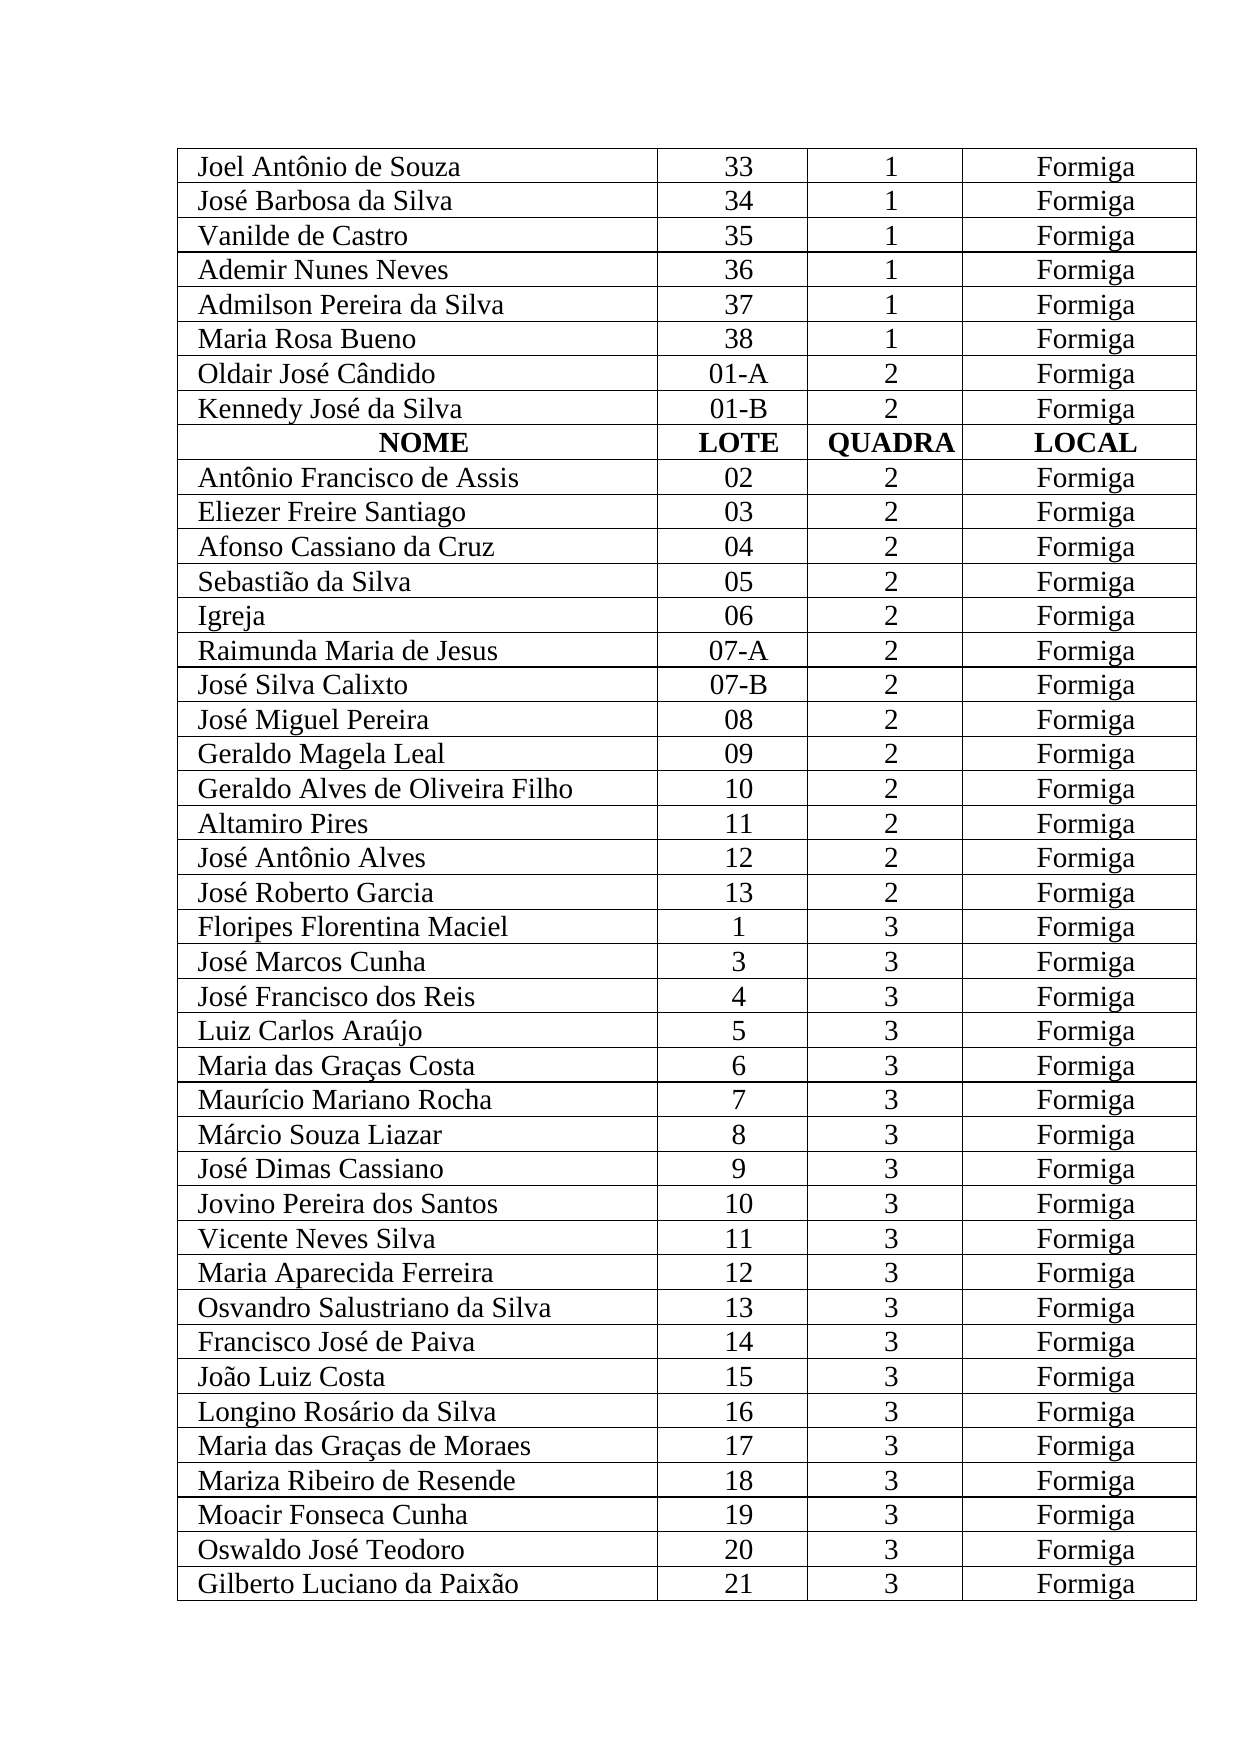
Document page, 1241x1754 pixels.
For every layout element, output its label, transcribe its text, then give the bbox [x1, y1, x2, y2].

table_cell 3 [808, 1048, 962, 1081]
table_cell 01-A [658, 356, 807, 390]
table_cell Formiga [963, 1152, 1196, 1185]
table_cell 8 [658, 1117, 807, 1151]
table_cell 3 [808, 1186, 962, 1220]
table_cell Eliezer Freire Santiago [178, 495, 657, 528]
table_cell 3 [808, 1463, 962, 1496]
table_cell 3 [808, 1221, 962, 1254]
table_cell Formiga [963, 460, 1196, 493]
table_cell Formiga [963, 737, 1196, 770]
table_cell 13 [658, 875, 807, 908]
table_cell 3 [808, 1152, 962, 1185]
table_cell Vicente Neves Silva [178, 1221, 657, 1254]
table_cell Formiga [963, 1221, 1196, 1254]
table_cell 2 [808, 495, 962, 528]
table_cell Oswaldo José Teodoro [178, 1532, 657, 1566]
table_cell 07-B [658, 668, 807, 701]
table_cell 11 [658, 1221, 807, 1254]
table_cell 06 [658, 598, 807, 632]
table_cell Formiga [963, 1013, 1196, 1047]
table_cell 16 [658, 1394, 807, 1427]
table_cell 9 [658, 1152, 807, 1185]
table_cell Formiga [963, 1083, 1196, 1116]
table_cell 3 [658, 944, 807, 978]
table_cell 3 [808, 910, 962, 943]
table_cell 2 [808, 840, 962, 874]
table_cell 35 [658, 218, 807, 251]
table_cell Formiga [963, 668, 1196, 701]
table_cell 3 [808, 1394, 962, 1427]
table_cell 3 [808, 1359, 962, 1393]
table_cell Formiga [963, 529, 1196, 563]
table_cell 5 [658, 1013, 807, 1047]
table_cell Formiga [963, 1394, 1196, 1427]
table_cell 1 [808, 149, 962, 182]
table_cell José Francisco dos Reis [178, 979, 657, 1012]
table_cell José Barbosa da Silva [178, 183, 657, 217]
table_cell Mariza Ribeiro de Resende [178, 1463, 657, 1496]
table_cell Formiga [963, 1428, 1196, 1462]
table_cell Formiga [963, 1567, 1196, 1600]
table_cell 34 [658, 183, 807, 217]
table_cell Sebastião da Silva [178, 564, 657, 597]
table_cell Maria das Graças Costa [178, 1048, 657, 1081]
table_cell Formiga [963, 1359, 1196, 1393]
table_cell Ademir Nunes Neves [178, 253, 657, 286]
table_cell 2 [808, 633, 962, 666]
table_cell 03 [658, 495, 807, 528]
table_cell QUADRA [808, 425, 962, 459]
table_cell José Roberto Garcia [178, 875, 657, 908]
table_cell Formiga [963, 1463, 1196, 1496]
table_cell 2 [808, 529, 962, 563]
table_cell Formiga [963, 391, 1196, 424]
table_cell Jovino Pereira dos Santos [178, 1186, 657, 1220]
table_cell José Miguel Pereira [178, 702, 657, 736]
table_cell Maria das Graças de Moraes [178, 1428, 657, 1462]
table_cell 2 [808, 564, 962, 597]
table_cell Formiga [963, 1325, 1196, 1358]
table_cell 2 [808, 702, 962, 736]
table_cell 20 [658, 1532, 807, 1566]
table_cell 3 [808, 1325, 962, 1358]
table_cell 04 [658, 529, 807, 563]
table_cell 1 [808, 322, 962, 355]
table_cell Formiga [963, 287, 1196, 321]
table_cell 6 [658, 1048, 807, 1081]
table_cell Vanilde de Castro [178, 218, 657, 251]
table_cell Formiga [963, 356, 1196, 390]
table_cell Geraldo Magela Leal [178, 737, 657, 770]
table_cell LOCAL [963, 425, 1196, 459]
table_cell Geraldo Alves de Oliveira Filho [178, 771, 657, 805]
table_cell 2 [808, 806, 962, 839]
table_cell Formiga [963, 564, 1196, 597]
table_cell Maria Aparecida Ferreira [178, 1255, 657, 1289]
table_cell Formiga [963, 1186, 1196, 1220]
table_cell Formiga [963, 1532, 1196, 1566]
table_cell Afonso Cassiano da Cruz [178, 529, 657, 563]
table_cell 2 [808, 356, 962, 390]
table_cell 3 [808, 1013, 962, 1047]
table_cell Igreja [178, 598, 657, 632]
table_cell 14 [658, 1325, 807, 1358]
table_cell Formiga [963, 910, 1196, 943]
table_cell Formiga [963, 806, 1196, 839]
table_cell Maurício Mariano Rocha [178, 1083, 657, 1116]
table_cell 7 [658, 1083, 807, 1116]
table_cell Formiga [963, 633, 1196, 666]
table_cell Formiga [963, 495, 1196, 528]
table_cell Formiga [963, 218, 1196, 251]
table_cell 3 [808, 1567, 962, 1600]
table_cell Formiga [963, 702, 1196, 736]
table_cell José Dimas Cassiano [178, 1152, 657, 1185]
table_cell Kennedy José da Silva [178, 391, 657, 424]
table_cell 21 [658, 1567, 807, 1600]
table_cell Antônio Francisco de Assis [178, 460, 657, 493]
table_cell 2 [808, 391, 962, 424]
table_cell Formiga [963, 253, 1196, 286]
table_cell 09 [658, 737, 807, 770]
table_cell 18 [658, 1463, 807, 1496]
table_cell 3 [808, 1498, 962, 1531]
table_cell 13 [658, 1290, 807, 1323]
table_cell José Marcos Cunha [178, 944, 657, 978]
table_cell 02 [658, 460, 807, 493]
table_cell 1 [808, 287, 962, 321]
table_cell 2 [808, 771, 962, 805]
table_cell 1 [808, 253, 962, 286]
table_cell Gilberto Luciano da Paixão [178, 1567, 657, 1600]
table_cell 01-B [658, 391, 807, 424]
table_cell 33 [658, 149, 807, 182]
table_cell 2 [808, 668, 962, 701]
table_cell 05 [658, 564, 807, 597]
table_cell LOTE [658, 425, 807, 459]
table_cell 3 [808, 1532, 962, 1566]
table_cell Oldair José Cândido [178, 356, 657, 390]
table_cell 2 [808, 875, 962, 908]
table_cell Formiga [963, 979, 1196, 1012]
table_cell NOME [178, 425, 657, 459]
table_cell 10 [658, 1186, 807, 1220]
table_cell 08 [658, 702, 807, 736]
table_cell 15 [658, 1359, 807, 1393]
table_cell Márcio Souza Liazar [178, 1117, 657, 1151]
table_cell 12 [658, 840, 807, 874]
table_cell 3 [808, 944, 962, 978]
table_cell Formiga [963, 322, 1196, 355]
table_cell Joel Antônio de Souza [178, 149, 657, 182]
table_cell Osvandro Salustriano da Silva [178, 1290, 657, 1323]
table_cell 2 [808, 737, 962, 770]
table_cell 2 [808, 598, 962, 632]
table_cell 3 [808, 1290, 962, 1323]
table_cell Maria Rosa Bueno [178, 322, 657, 355]
table_cell João Luiz Costa [178, 1359, 657, 1393]
table_cell 3 [808, 1117, 962, 1151]
table_cell Formiga [963, 1498, 1196, 1531]
table_cell Luiz Carlos Araújo [178, 1013, 657, 1047]
table_cell Formiga [963, 771, 1196, 805]
table_cell Francisco José de Paiva [178, 1325, 657, 1358]
table_cell José Silva Calixto [178, 668, 657, 701]
table_cell Formiga [963, 1290, 1196, 1323]
table_cell 2 [808, 460, 962, 493]
table_cell 17 [658, 1428, 807, 1462]
table_cell Raimunda Maria de Jesus [178, 633, 657, 666]
table_cell Formiga [963, 149, 1196, 182]
table_cell Formiga [963, 183, 1196, 217]
table_cell Moacir Fonseca Cunha [178, 1498, 657, 1531]
table_cell José Antônio Alves [178, 840, 657, 874]
table_cell 10 [658, 771, 807, 805]
table_cell 12 [658, 1255, 807, 1289]
table_cell Floripes Florentina Maciel [178, 910, 657, 943]
table_cell 3 [808, 979, 962, 1012]
table_cell 3 [808, 1255, 962, 1289]
table_cell 3 [808, 1083, 962, 1116]
table_cell Formiga [963, 840, 1196, 874]
table_cell Admilson Pereira da Silva [178, 287, 657, 321]
table_cell 3 [808, 1428, 962, 1462]
table_cell 11 [658, 806, 807, 839]
table_cell Altamiro Pires [178, 806, 657, 839]
table_cell Formiga [963, 1255, 1196, 1289]
table_cell Formiga [963, 598, 1196, 632]
table_cell Formiga [963, 1048, 1196, 1081]
table_cell Longino Rosário da Silva [178, 1394, 657, 1427]
table_cell 1 [808, 183, 962, 217]
table_cell 19 [658, 1498, 807, 1531]
table_cell Formiga [963, 875, 1196, 908]
table_cell Formiga [963, 944, 1196, 978]
table_cell 37 [658, 287, 807, 321]
table_cell 4 [658, 979, 807, 1012]
table_cell Formiga [963, 1117, 1196, 1151]
table_cell 1 [808, 218, 962, 251]
table_cell 38 [658, 322, 807, 355]
table_cell 36 [658, 253, 807, 286]
table_cell 07-A [658, 633, 807, 666]
table_cell 1 [658, 910, 807, 943]
